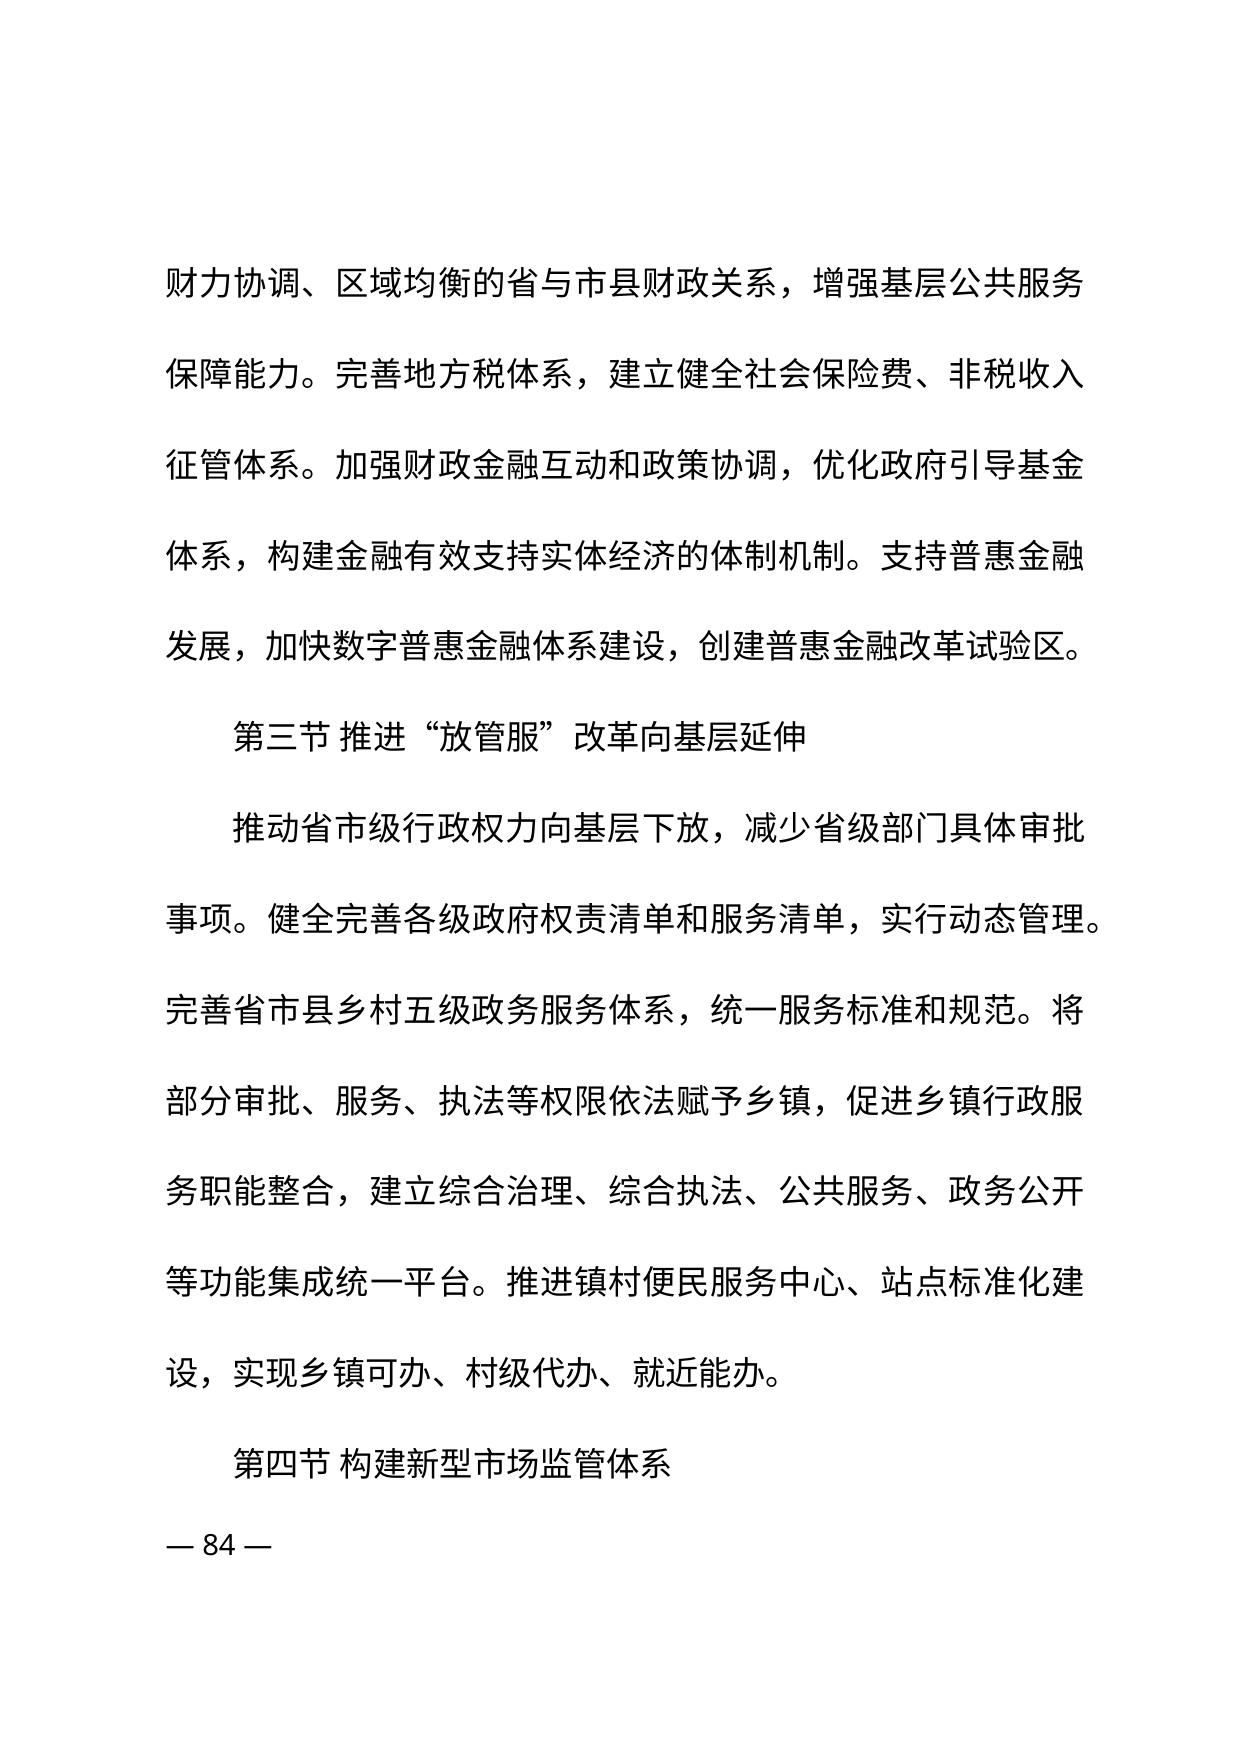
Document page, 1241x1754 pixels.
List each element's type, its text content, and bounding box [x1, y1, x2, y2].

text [165, 236, 1087, 690]
text 第三节 推进“放管服”改革向基层延伸 [165, 690, 1087, 781]
text 第四节 构建新型市场监管体系 [165, 1416, 1087, 1507]
text 推动省市级行政权力向基层下放，减少省级部门具体审批事项。健全完善各级政府权责清单和服务清单，实行动态管理。完善省市县乡村五级政务服务体系，统一服务标准和规范。将部分审批、服务、执法等权限依法赋予乡镇，促进乡镇行政服务职能整合，建立综合治理、综合执法、公共服务、政务公开等功能集成统一平台。推进镇村便民服务中心、站点标准化建设，实现乡镇可办、村级代办、就近能办。 [165, 781, 1087, 1416]
